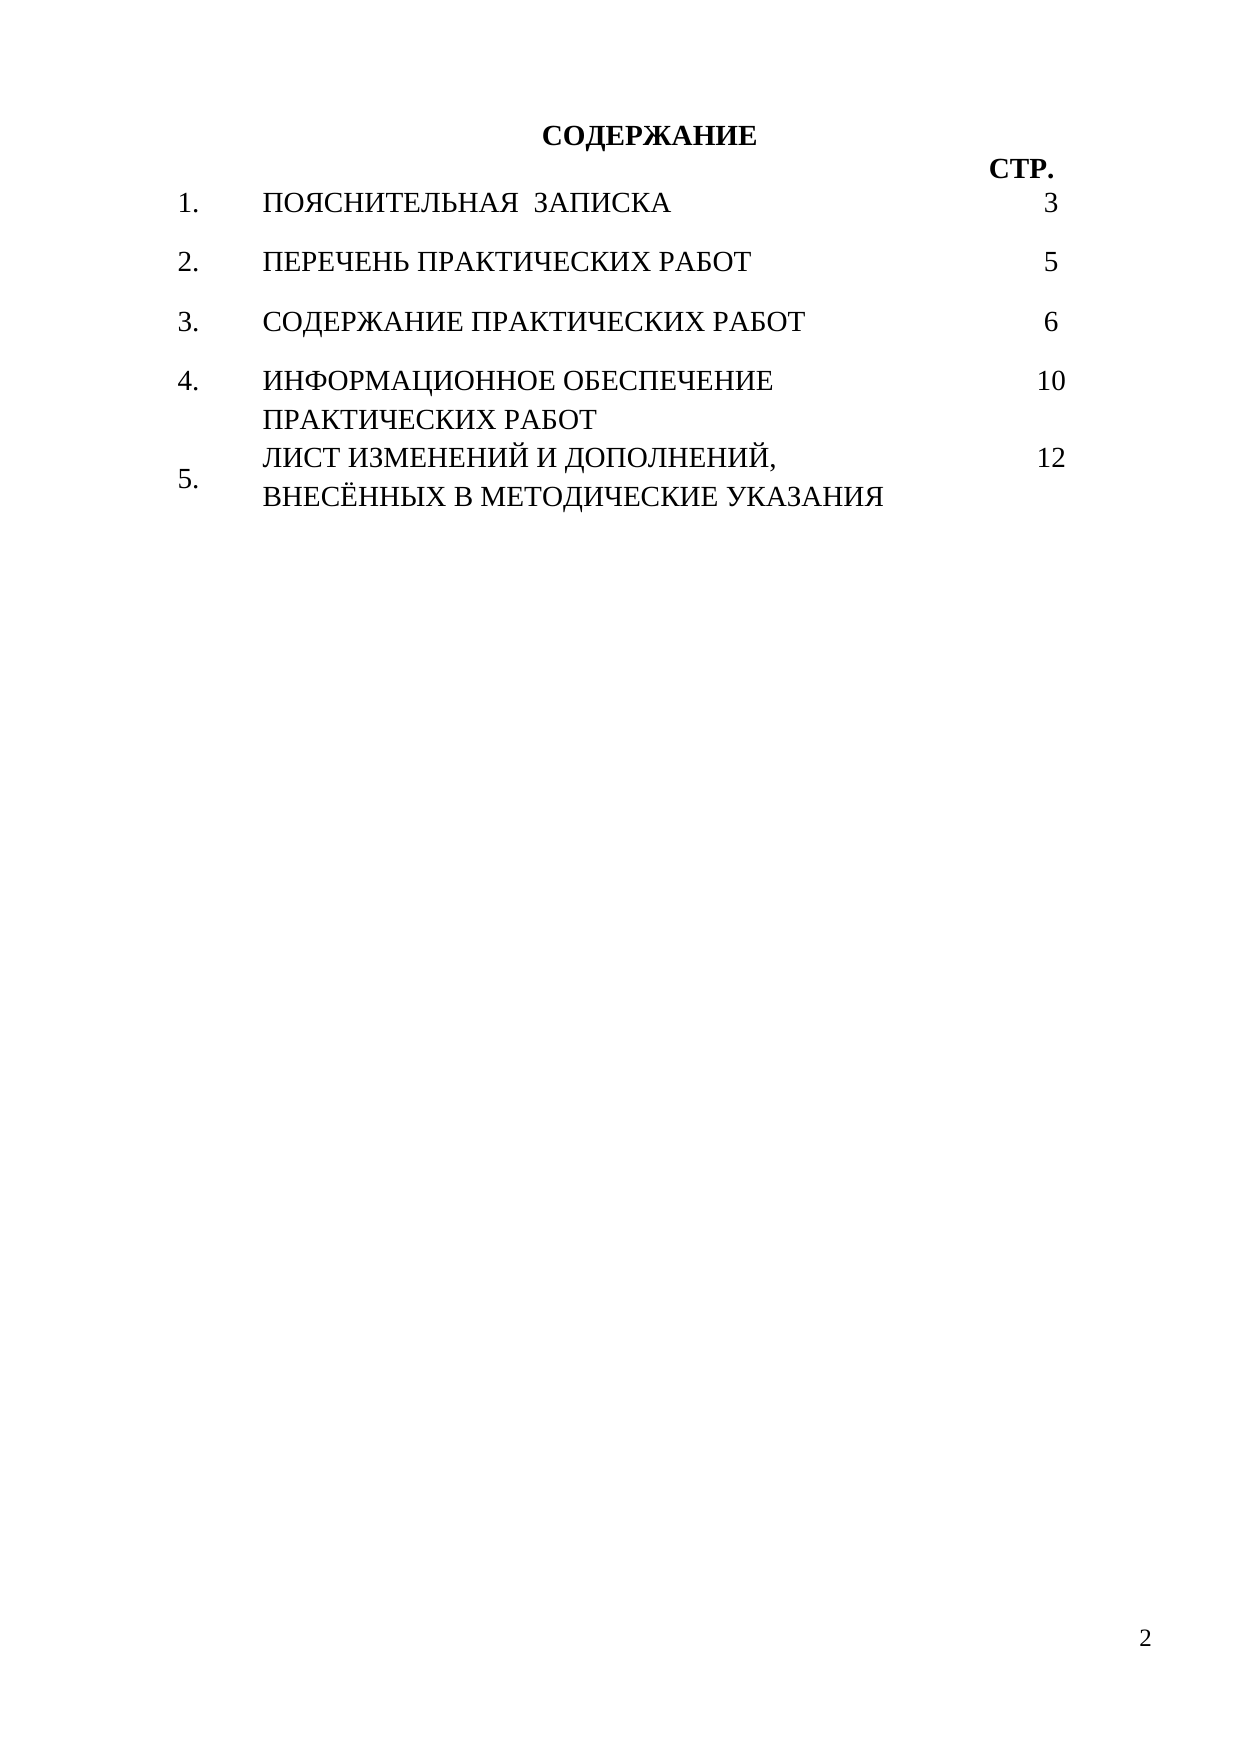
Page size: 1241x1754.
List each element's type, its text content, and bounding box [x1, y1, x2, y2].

table_header 3 [945, 185, 1099, 244]
table_cell ИНФОРМАЦИОННОЕ ОБЕСПЕЧЕНИЕ ПРАКТИЧЕСКИХ РАБОТ ЛИСТ ИЗМЕНЕНИЙ И ДОПОЛНЕНИЙ, ВНЕСЁННЫХ В МЕТОДИЧЕСКИЕ УКАЗАНИЯ [251, 363, 945, 538]
table_cell 10 12 [945, 363, 1099, 538]
table_cell 5 [945, 245, 1099, 304]
table_cell 6 [945, 304, 1099, 363]
table_cell [166, 304, 251, 363]
text 2023 г.СОДЕРЖАНИЕ [148, 118, 1152, 152]
text СТР. [148, 152, 1152, 185]
table_header ПОЯСНИТЕЛЬНАЯ ЗАПИСКА [251, 185, 945, 244]
table_cell СОДЕРЖАНИЕ ПРАКТИЧЕСКИХ РАБОТ [251, 304, 945, 363]
table_cell 5. [166, 363, 251, 538]
table_cell ПЕРЕЧЕНЬ ПРАКТИЧЕСКИХ РАБОТ [251, 245, 945, 304]
table_cell [166, 245, 251, 304]
table_header [166, 185, 251, 244]
